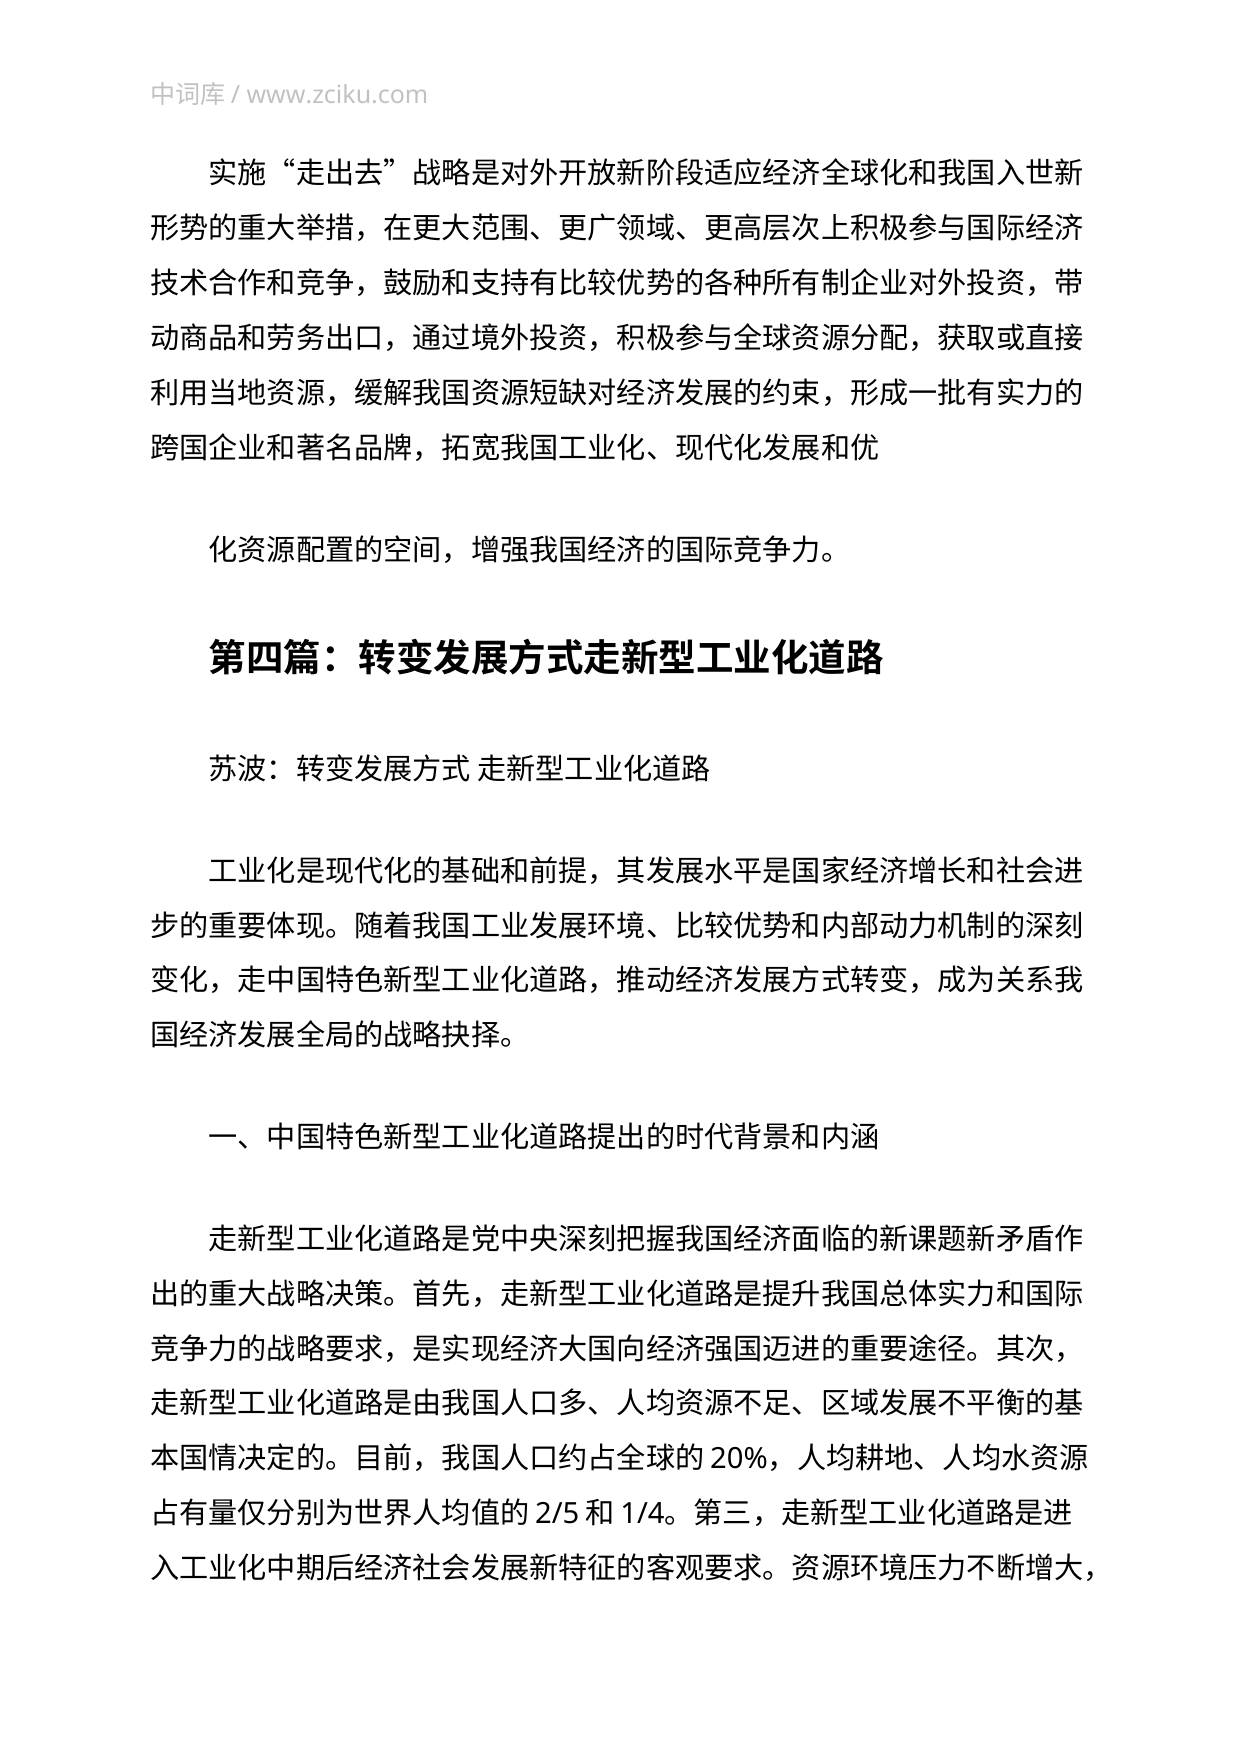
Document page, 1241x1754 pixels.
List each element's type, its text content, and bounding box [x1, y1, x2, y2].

text 工业化是现代化的基础和前提，其发展水平是国家经济增长和社会进步的重要体现。随着我国工业发展环境、比较优势和内部动力机制的深刻变化，走中国特色新型工业化道路，推动经济发展方式转变，成为关系我国经济发展全局的战略抉择。 [150, 847, 1090, 1054]
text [150, 1215, 1090, 1587]
text 实施“走出去”战略是对外开放新阶段适应经济全球化和我国入世新形势的重大举措，在更大范围、更广领域、更高层次上积极参与国际经济技术合作和竞争，鼓励和支持有比较优势的各种所有制企业对外投资，带动商品和劳务出口，通过境外投资，积极参与全球资源分配，获取或直接利用当地资源，缓解我国资源短缺对经济发展的约束，形成一批有实力的跨国企业和著名品牌，拓宽我国工业化、现代化发展和优 [150, 150, 1090, 467]
text 第四篇：转变发展方式走新型工业化道路 [150, 628, 1090, 682]
text 化资源配置的空间，增强我国经济的国际竞争力。 [150, 526, 1090, 568]
text 一、中国特色新型工业化道路提出的时代背景和内涵 [150, 1114, 1090, 1156]
text 苏波：转变发展方式 走新型工业化道路 [150, 745, 1090, 788]
